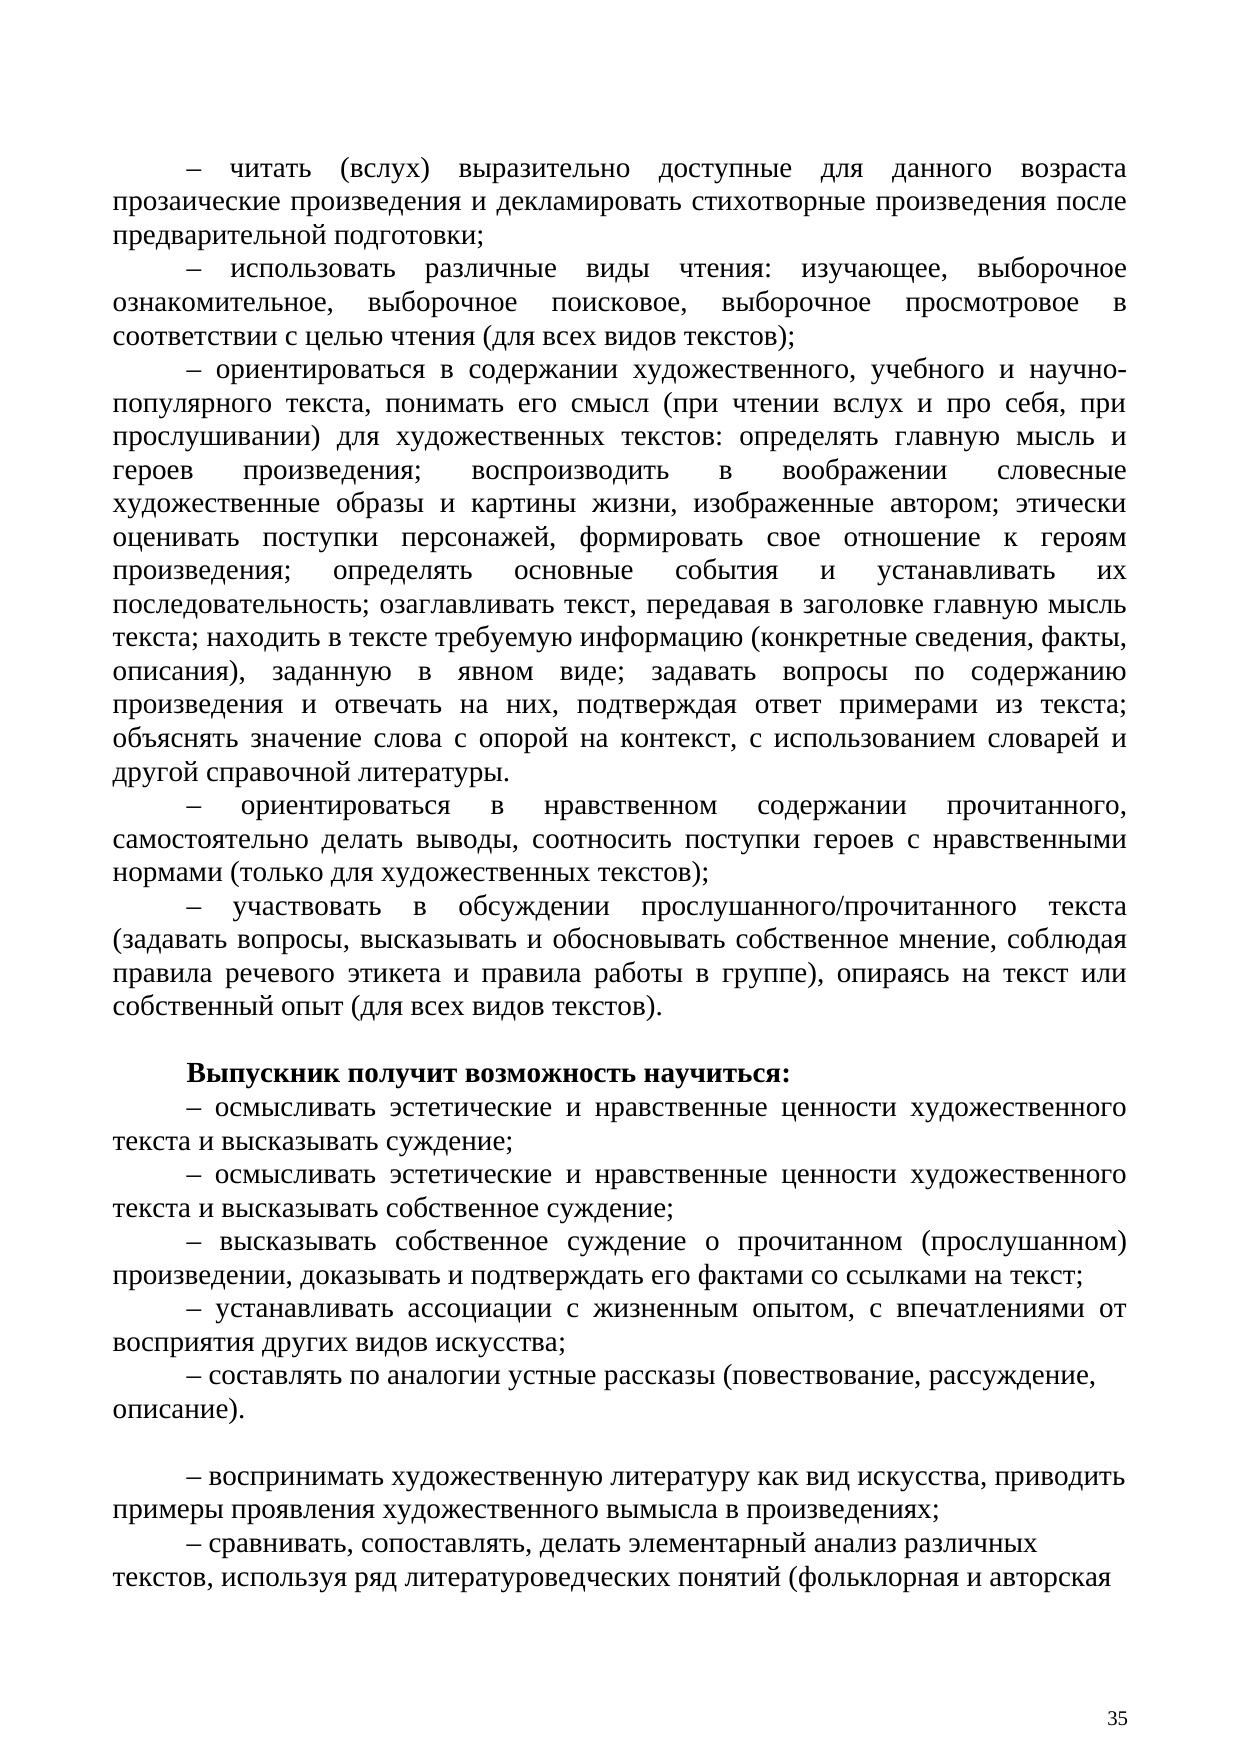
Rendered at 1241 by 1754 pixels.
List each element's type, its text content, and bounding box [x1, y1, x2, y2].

text – участвовать в обсуждении прослушанного/прочитанного текста (задавать вопросы, высказывать и обосновывать собственное мнение, соблюдая правила речевого этикета и правила работы в группе), опираясь на текст или собственный опыт (для всех видов текстов). [112, 888, 1128, 1022]
text – ориентироваться в нравственном содержании прочитанного, самостоятельно делать выводы, соотносить поступки героев с нравственными нормами (только для художественных текстов); [112, 787, 1128, 888]
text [112, 1525, 1128, 1592]
text – устанавливать ассоциации с жизненным опытом, с впечатлениями от восприятия других видов искусства; [112, 1290, 1128, 1357]
text – воспринимать художественную литературу как вид искусства, приводить примеры проявления художественного вымысла в произведениях; [112, 1458, 1128, 1525]
text – ориентироваться в содержании художественного, учебного и научно-популярного текста, понимать его смысл (при чтении вслух и про себя, при прослушивании) для художественных текстов: определять главную мысль и героев произведения; воспроизводить в воображении словесные художественные образы и картины жизни, изображенные автором; этически оценивать поступки персонажей, формировать свое отношение к героям произведения; определять основные события и устанавливать их последовательность; озаглавливать текст, передавая в заголовке главную мысль текста; находить в тексте требуемую информацию (конкретные сведения, факты, описания), заданную в явном виде; задавать вопросы по содержанию произведения и отвечать на них, подтверждая ответ примерами из текста; объяснять значение слова с опорой на контекст, с использованием словарей и другой справочной литературы. [112, 351, 1128, 787]
text Выпускник получит возможность научиться: [112, 1056, 1128, 1089]
text – осмысливать эстетические и нравственные ценности художественного текста и высказывать суждение; [112, 1089, 1128, 1156]
text – высказывать собственное суждение о прочитанном (прослушанном) произведении, доказывать и подтверждать его фактами со ссылками на текст; [112, 1223, 1128, 1290]
text – читать (вслух) выразительно доступные для данного возраста прозаические произведения и декламировать стихотворные произведения после предварительной подготовки; [112, 150, 1128, 251]
text – осмысливать эстетические и нравственные ценности художественного текста и высказывать собственное суждение; [112, 1156, 1128, 1223]
text – использовать различные виды чтения: изучающее, выборочное ознакомительное, выборочное поисковое, выборочное просмотровое в соответствии с целью чтения (для всех видов текстов); [112, 251, 1128, 351]
text – составлять по аналогии устные рассказы (повествование, рассуждение, описание). [112, 1357, 1128, 1424]
